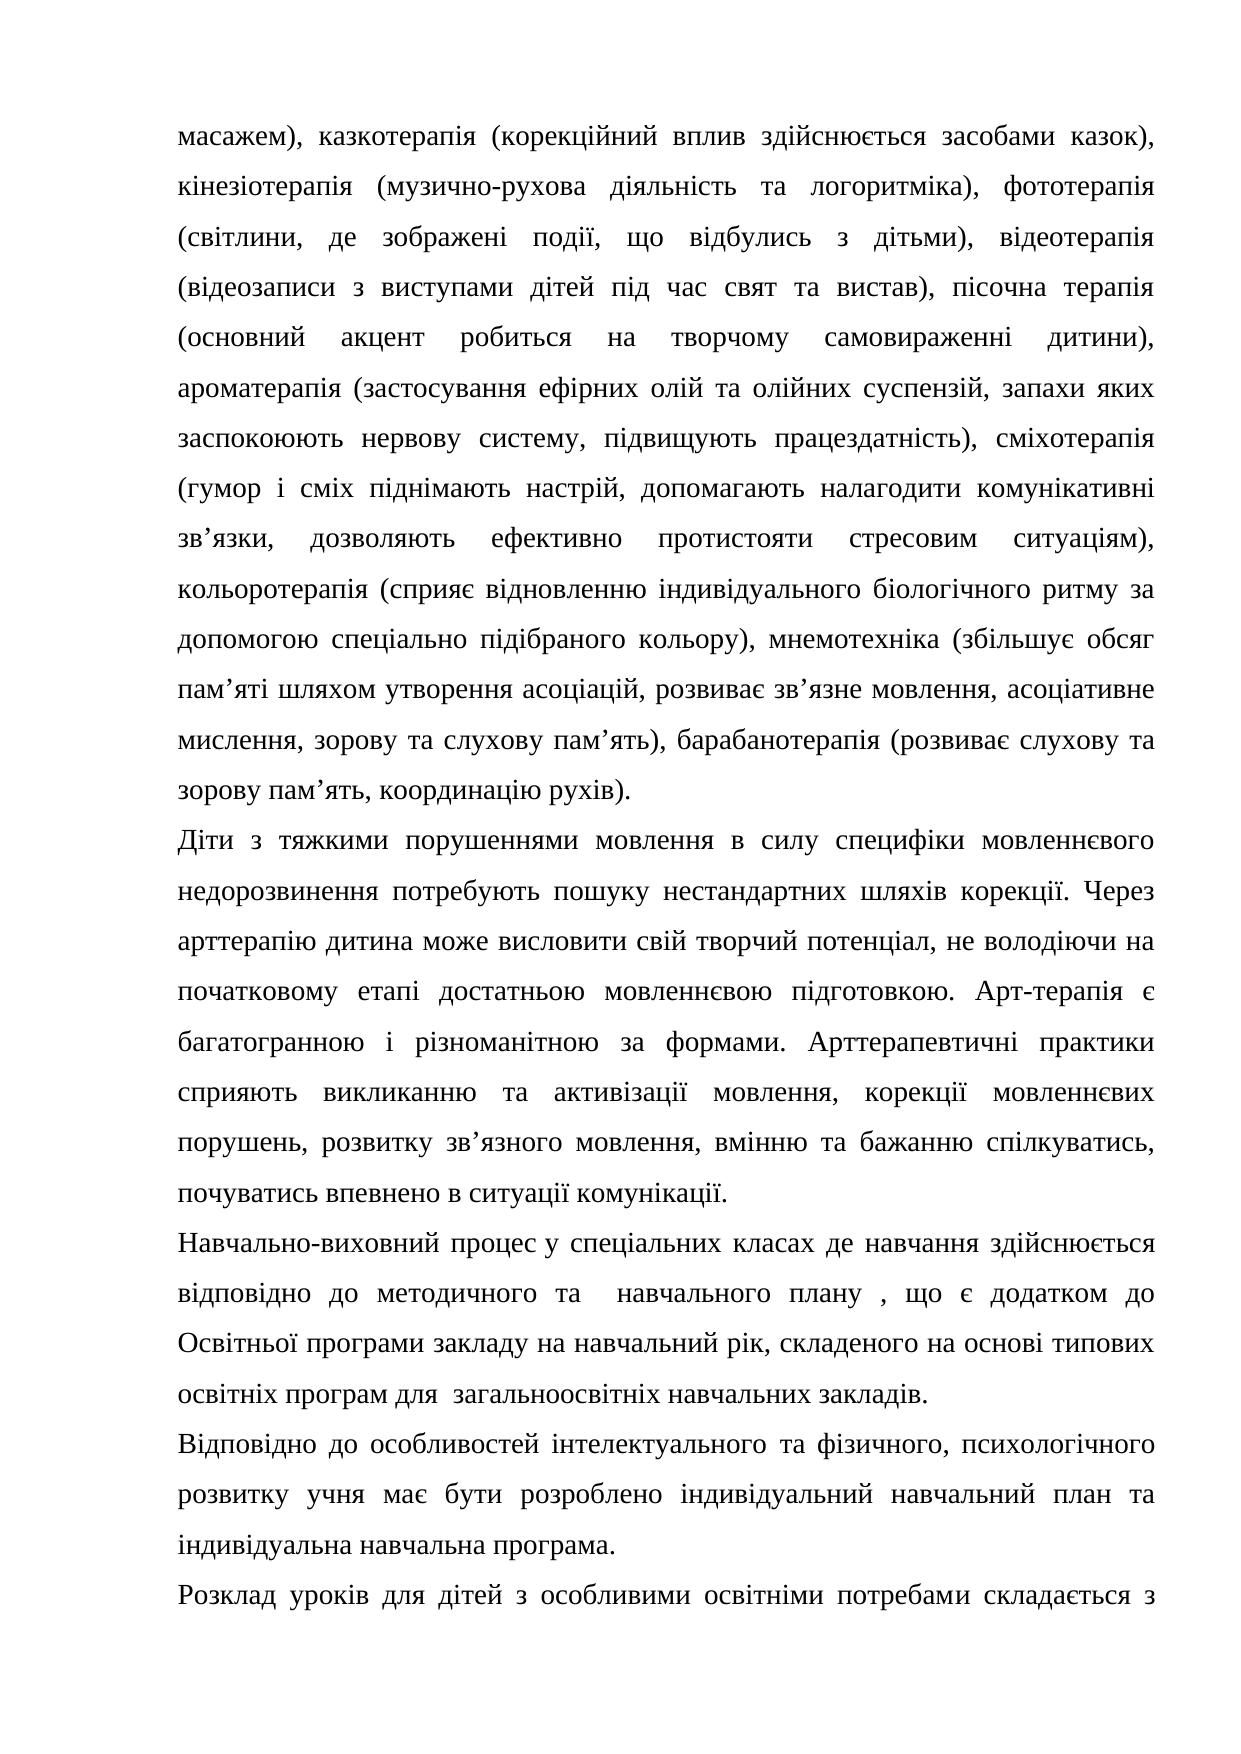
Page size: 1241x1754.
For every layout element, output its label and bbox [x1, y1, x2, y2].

table_cell [166, 118, 1167, 1611]
